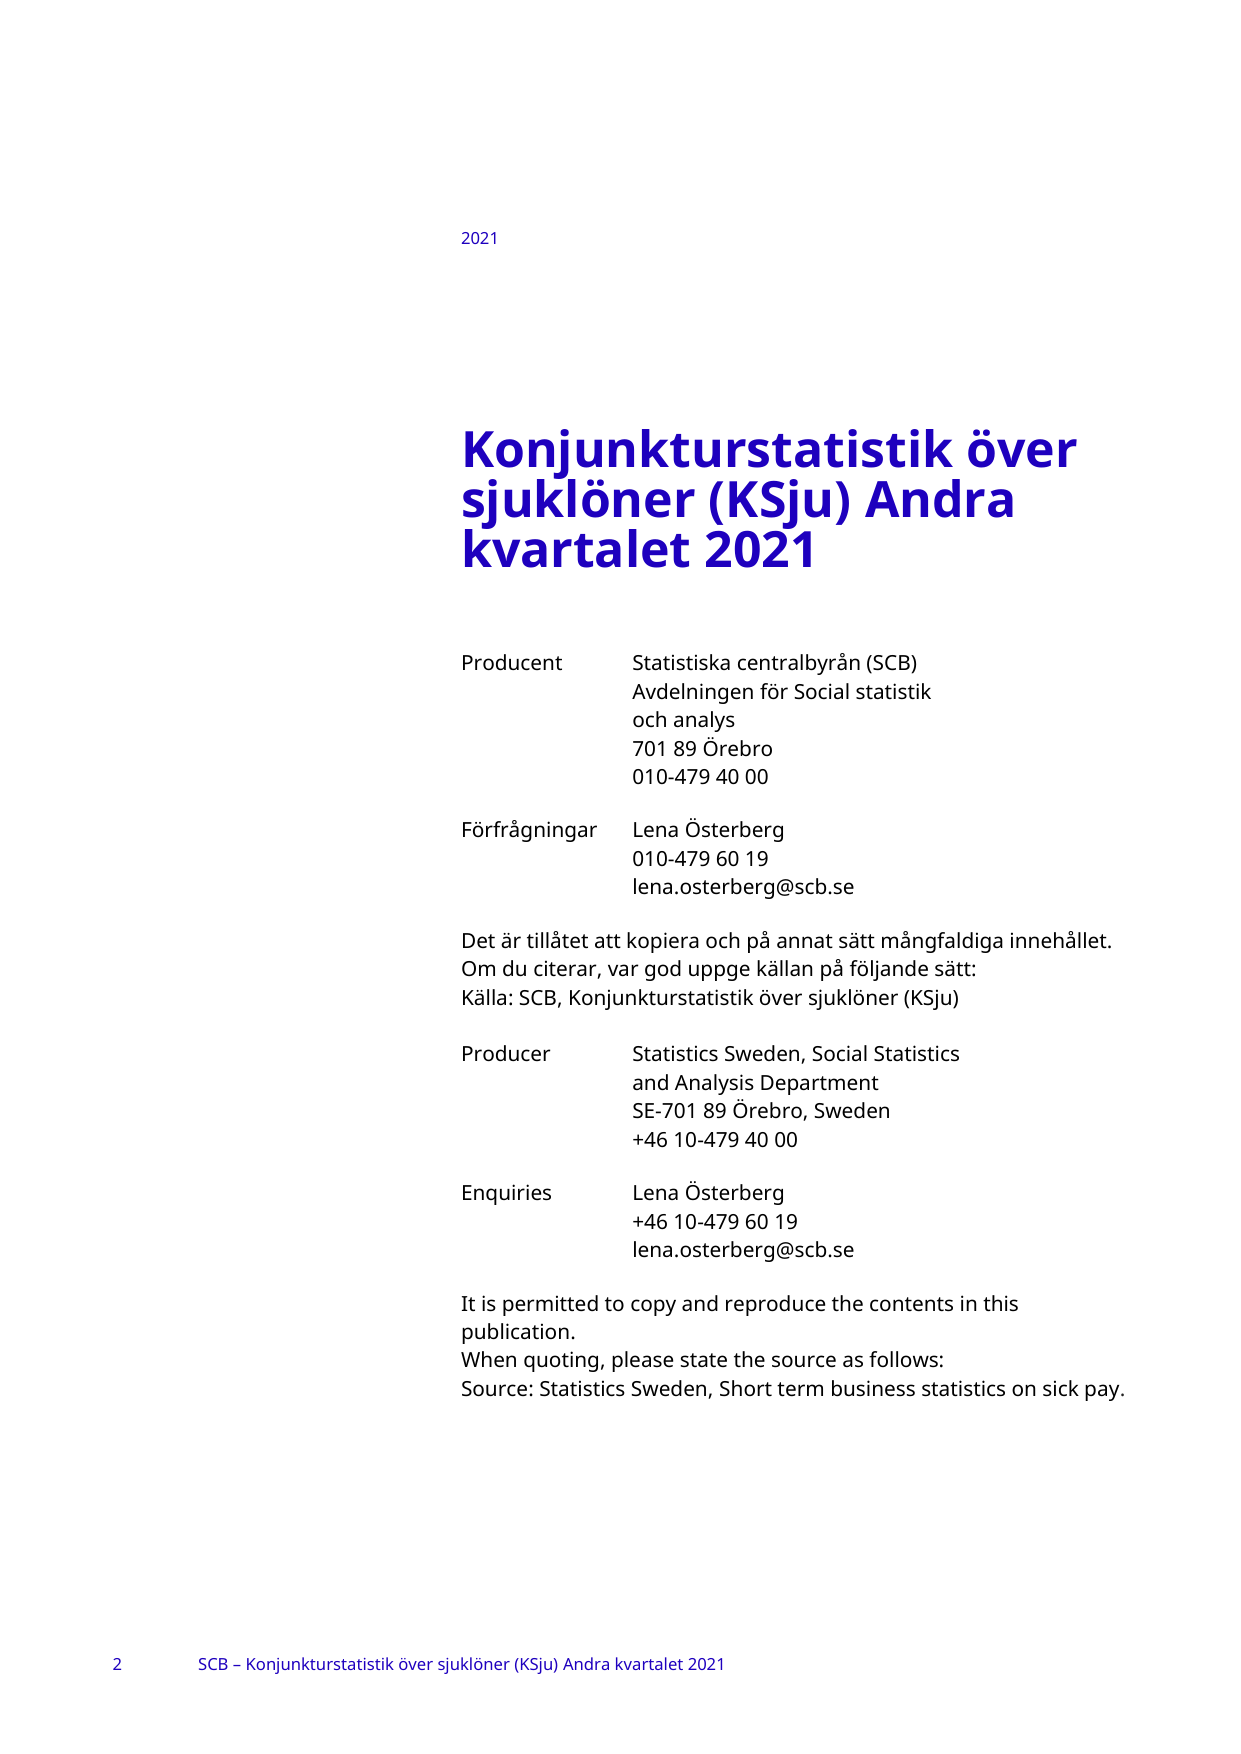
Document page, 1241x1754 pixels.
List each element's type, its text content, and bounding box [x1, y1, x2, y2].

table_header Producent [461, 648, 632, 816]
table_header Statistiska centralbyrån (SCB) Avdelningen för Social statistik och analys 701 89 Örebro 010-479 40 00 [632, 648, 966, 816]
text When quoting, please state the source as follows: [461, 1346, 1130, 1374]
text Om du citerar, var god uppge källan på följande sätt: [461, 954, 1130, 983]
table_cell Lena Österberg +46 10-479 60 19 lena.osterberg@scb.se [632, 1178, 966, 1289]
table_header Producer [461, 1040, 632, 1178]
text Källa: SCB, [461, 983, 1130, 1011]
table_cell Lena Österberg 010-479 60 19 lena.osterberg@scb.se [632, 816, 966, 926]
table_cell Förfrågningar [461, 816, 632, 926]
text Source: Statistics Sweden, . [461, 1374, 1130, 1402]
text It is permitted to copy and reproduce the contents in this publication. [461, 1289, 1130, 1346]
table_cell Enquiries [461, 1178, 632, 1289]
text Det är tillåtet att kopiera och på annat sätt mångfaldiga innehållet. [461, 648, 1130, 954]
table_header Statistics Sweden, Social Statistics and Analysis Department SE-701 89 Örebro, Sweden +46 10-479 40 00 [632, 1040, 966, 1178]
